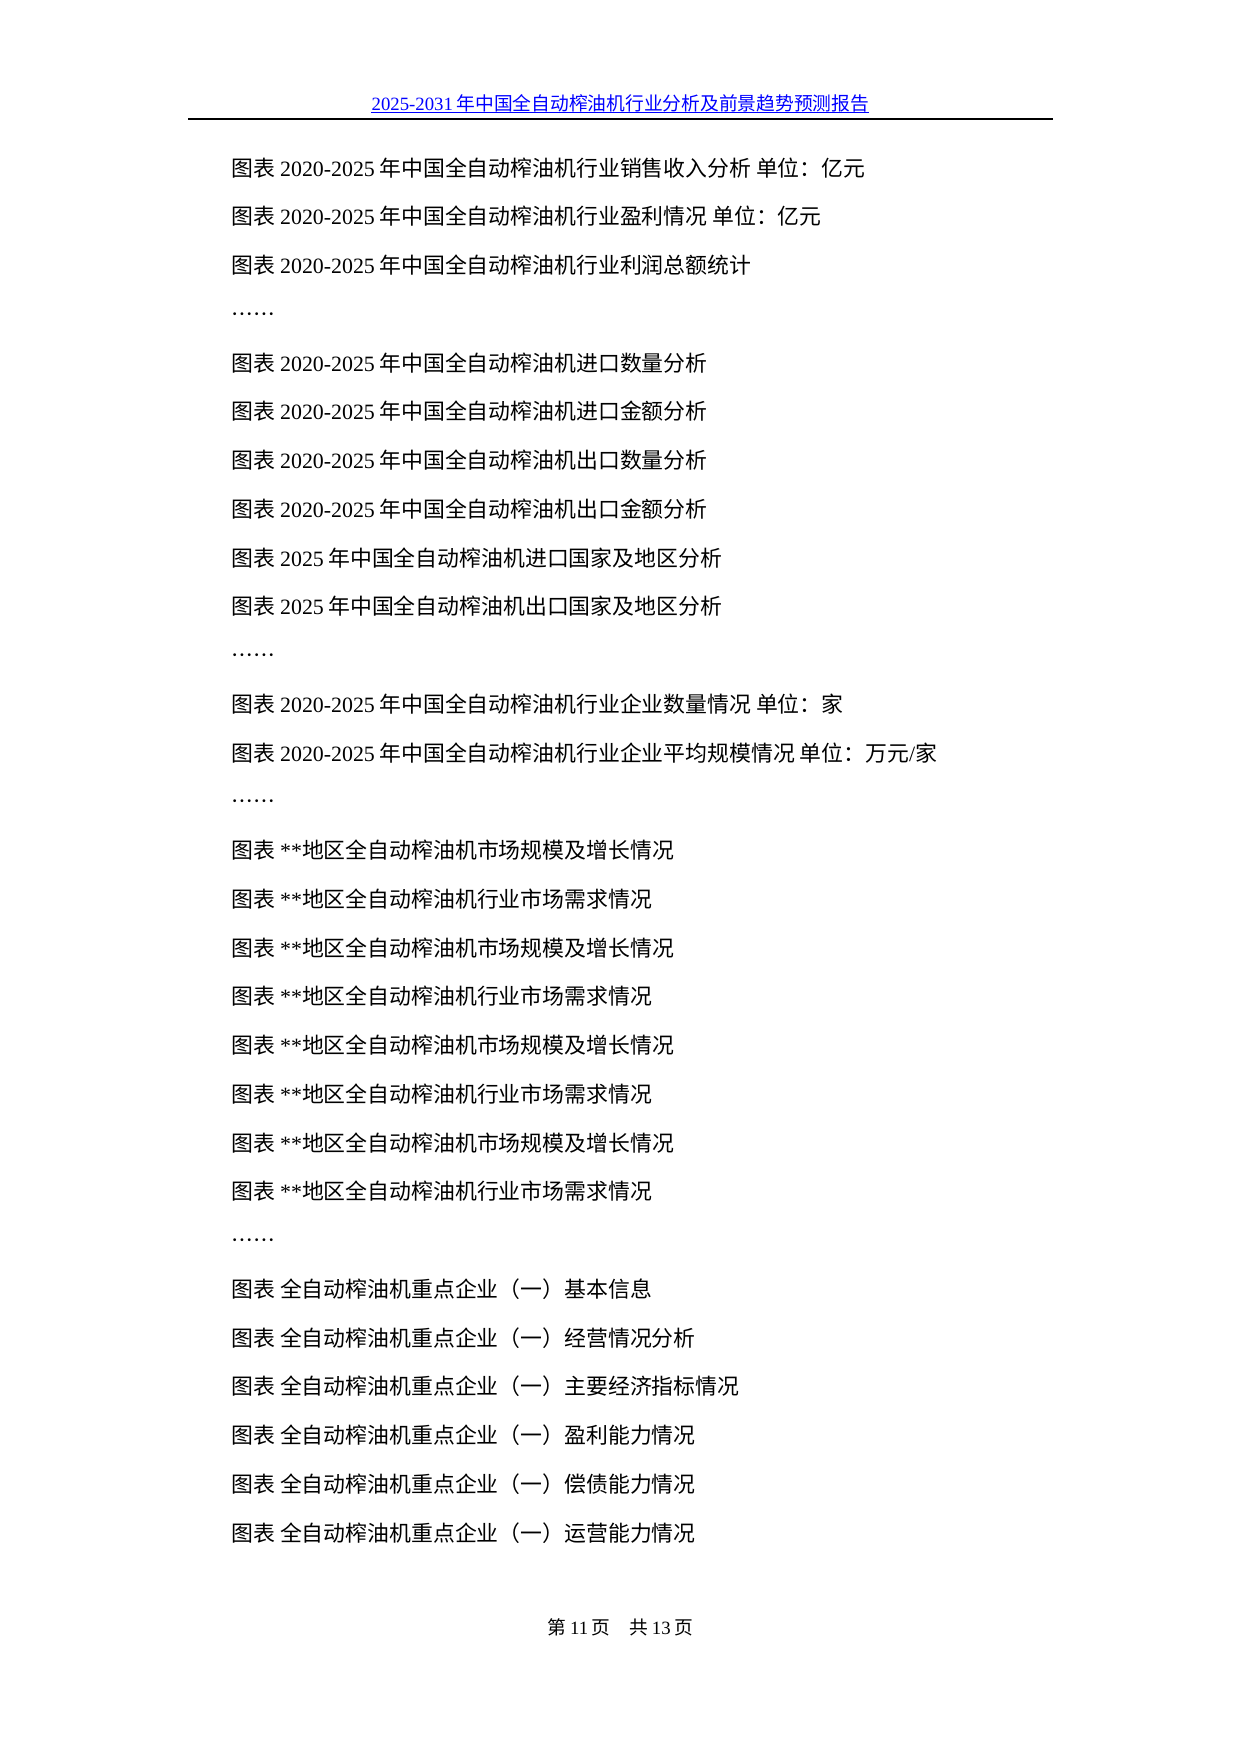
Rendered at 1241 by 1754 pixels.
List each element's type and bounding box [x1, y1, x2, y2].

text [187, 150, 1053, 1548]
